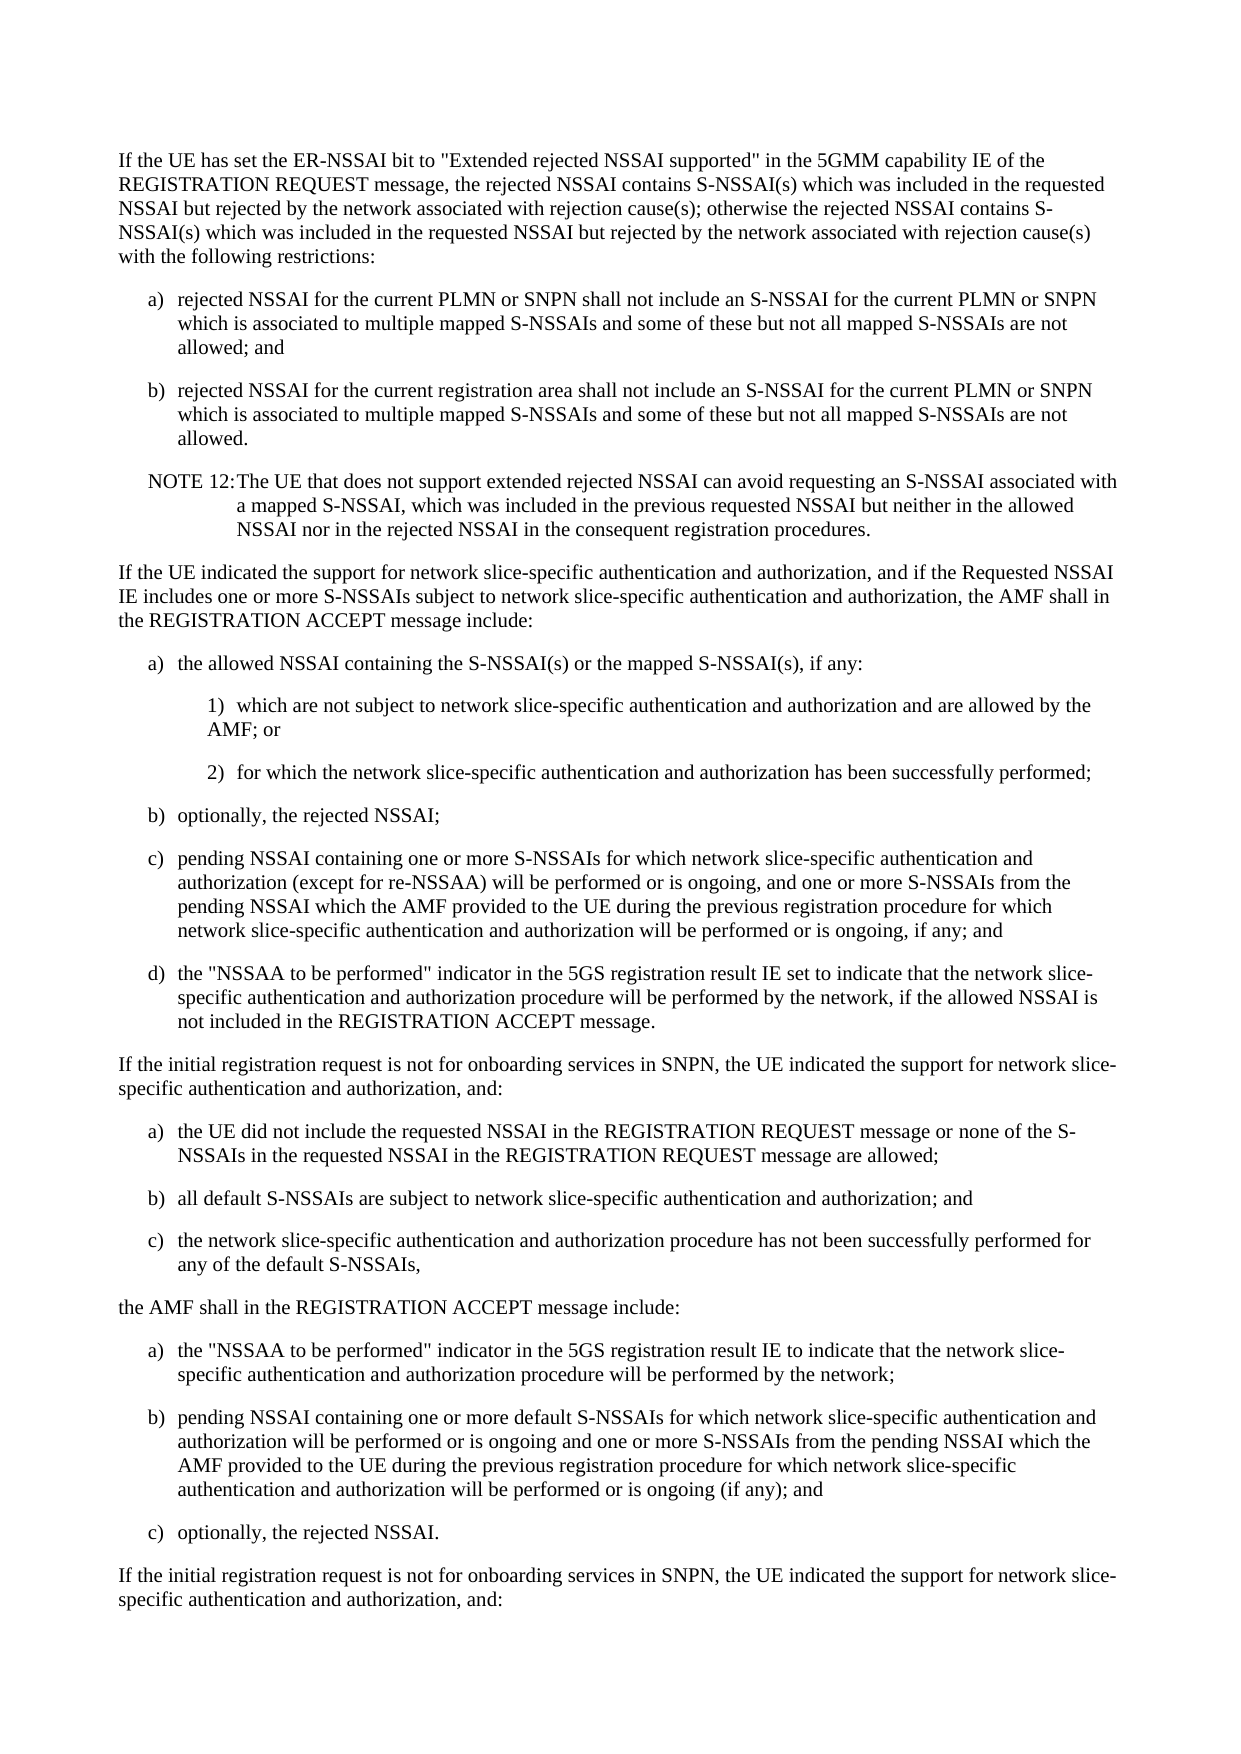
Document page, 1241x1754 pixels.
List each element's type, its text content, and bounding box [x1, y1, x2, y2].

text a) rejected NSSAI for the current PLMN or SNPN shall not include an S-NSSAI for the current PLMN or SNPN which is associated to multiple mapped S-NSSAIs and some of these but not all mapped S-NSSAIs are not allowed; and [148, 287, 1122, 359]
text 1) which are not subject to network slice-specific authentication and authorization and are allowed by the AMF; or [207, 693, 1122, 741]
text c) the network slice-specific authentication and authorization procedure has not been successfully performed for any of the default S-NSSAIs, [148, 1228, 1122, 1276]
text 2) for which the network slice-specific authentication and authorization has been successfully performed; [207, 760, 1122, 784]
text b) all default S-NSSAIs are subject to network slice-specific authentication and authorization; and [148, 1186, 1122, 1209]
text a) the allowed NSSAI containing the S-NSSAI(s) or the mapped S-NSSAI(s), if any: [148, 651, 1122, 674]
text a) the UE did not include the requested NSSAI in the REGISTRATION REQUEST message or none of the S-NSSAIs in the requested NSSAI in the REGISTRATION REQUEST message are allowed; [148, 1119, 1122, 1167]
text If the UE indicated the support for network slice-specific authentication and authorization, and if the Requested NSSAI IE includes one or more S-NSSAIs subject to network slice-specific authentication and authorization, the AMF shall in the REGISTRATION ACCEPT message include: [118, 559, 1122, 632]
text b) optionally, the rejected NSSAI; [148, 803, 1122, 827]
text d) the "NSSAA to be performed" indicator in the 5GS registration result IE set to indicate that the network slice-specific authentication and authorization procedure will be performed by the network, if the allowed NSSAI is not included in the REGISTRATION ACCEPT message. [148, 961, 1122, 1033]
text If the initial registration request is not for onboarding services in SNPN, the UE indicated the support for network slice-specific authentication and authorization, and: [118, 1052, 1122, 1100]
text If the UE has set the ER-NSSAI bit to "Extended rejected NSSAI supported" in the 5GMM capability IE of the REGISTRATION REQUEST message, the rejected NSSAI contains S-NSSAI(s) which was included in the requested NSSAI but rejected by the network associated with rejection cause(s); otherwise the rejected NSSAI contains S-NSSAI(s) which was included in the requested NSSAI but rejected by the network associated with rejection cause(s) with the following restrictions: [118, 148, 1122, 268]
text the AMF shall in the REGISTRATION ACCEPT message include: [118, 1295, 1122, 1319]
text c) optionally, the rejected NSSAI. [148, 1520, 1122, 1544]
text c) pending NSSAI containing one or more S-NSSAIs for which network slice-specific authentication and authorization (except for re-NSSAA) will be performed or is ongoing, and one or more S-NSSAIs from the pending NSSAI which the AMF provided to the UE during the previous registration procedure for which network slice-specific authentication and authorization will be performed or is ongoing, if any; and [148, 846, 1122, 942]
text NOTE 12: The UE that does not support extended rejected NSSAI can avoid requesting an S-NSSAI associated with a mapped S-NSSAI, which was included in the previous requested NSSAI but neither in the allowed NSSAI nor in the rejected NSSAI in the consequent registration procedures. [148, 469, 1122, 541]
text b) rejected NSSAI for the current registration area shall not include an S-NSSAI for the current PLMN or SNPN which is associated to multiple mapped S-NSSAIs and some of these but not all mapped S-NSSAIs are not allowed. [148, 378, 1122, 450]
text b) pending NSSAI containing one or more default S-NSSAIs for which network slice-specific authentication and authorization will be performed or is ongoing and one or more S-NSSAIs from the pending NSSAI which the AMF provided to the UE during the previous registration procedure for which network slice-specific authentication and authorization will be performed or is ongoing (if any); and [148, 1405, 1122, 1501]
text a) the "NSSAA to be performed" indicator in the 5GS registration result IE to indicate that the network slice-specific authentication and authorization procedure will be performed by the network; [148, 1338, 1122, 1386]
text If the initial registration request is not for onboarding services in SNPN, the UE indicated the support for network slice-specific authentication and authorization, and: [118, 1563, 1122, 1611]
